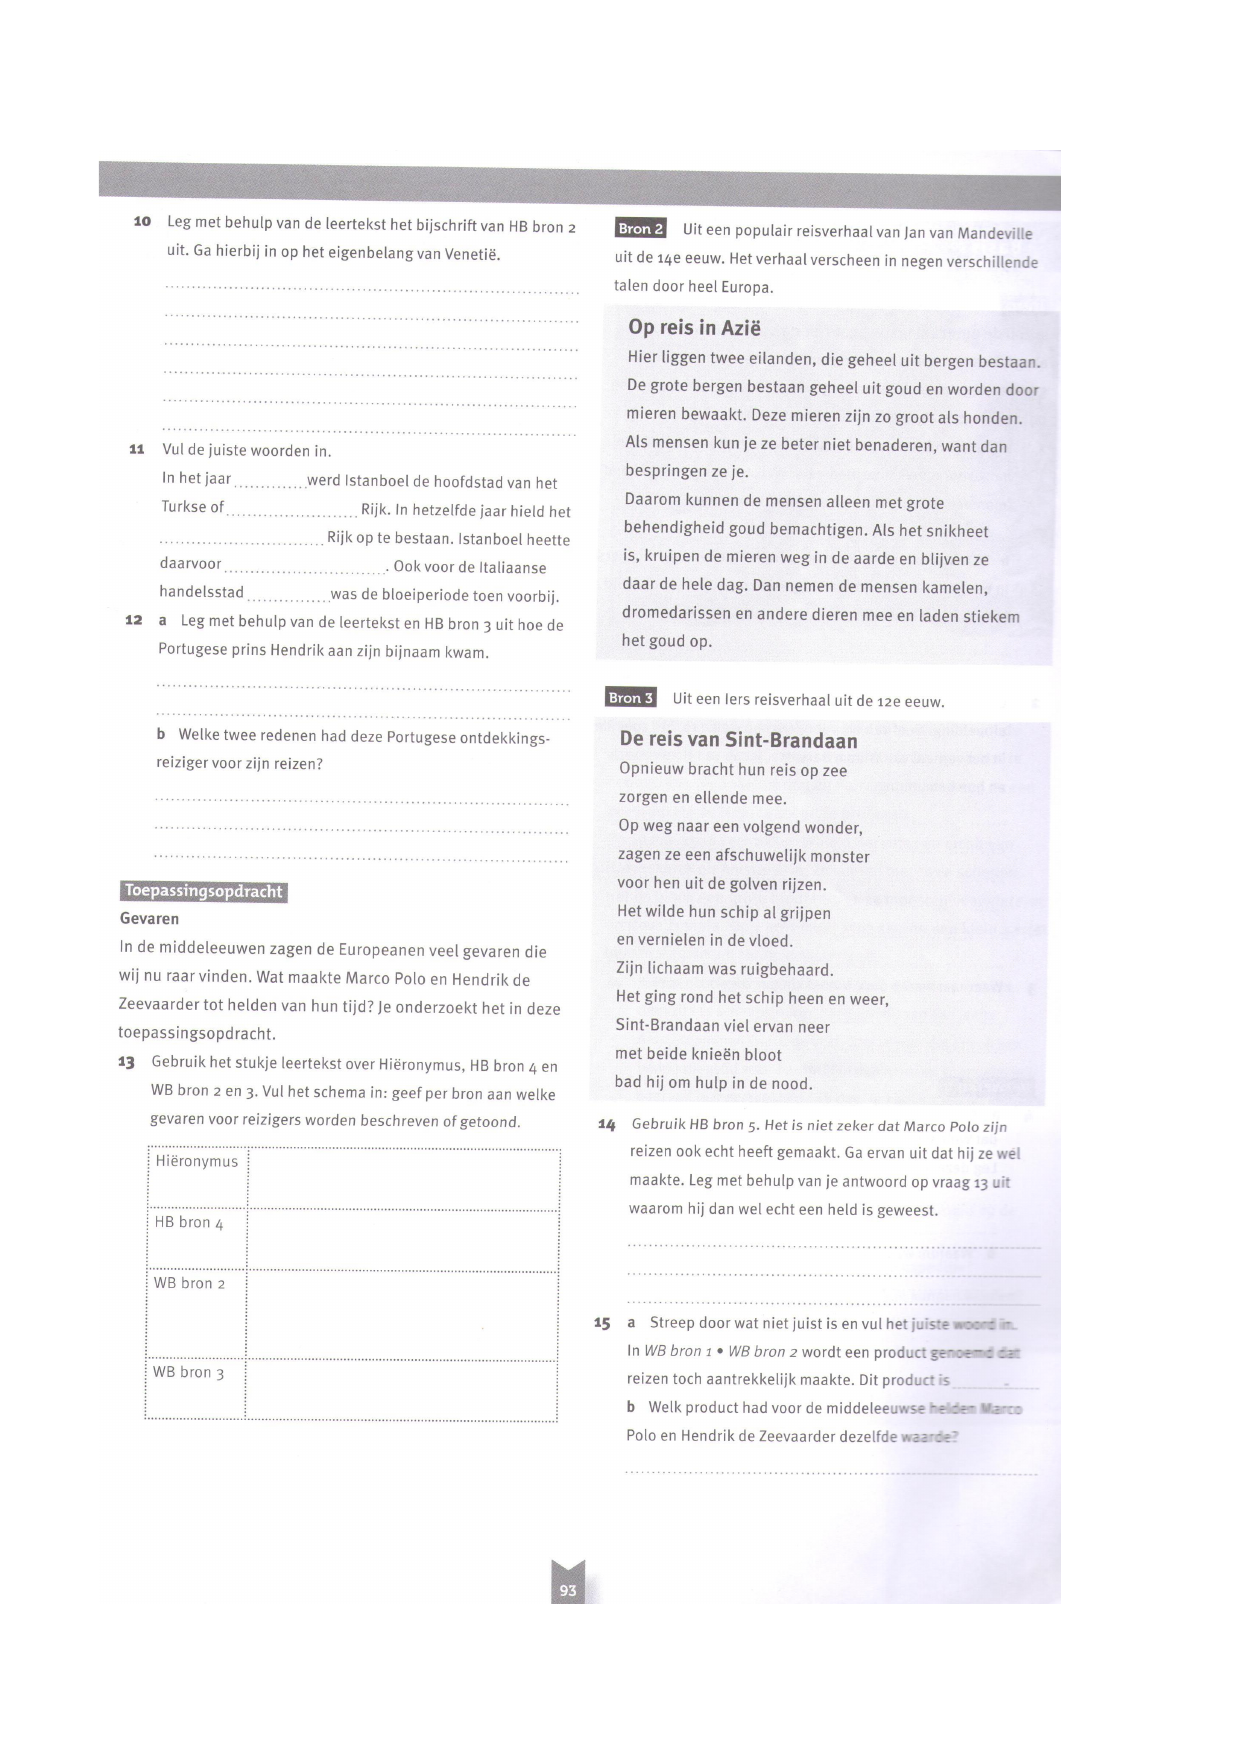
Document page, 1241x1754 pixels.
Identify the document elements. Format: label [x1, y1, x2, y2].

picture [98, 150, 1061, 1604]
